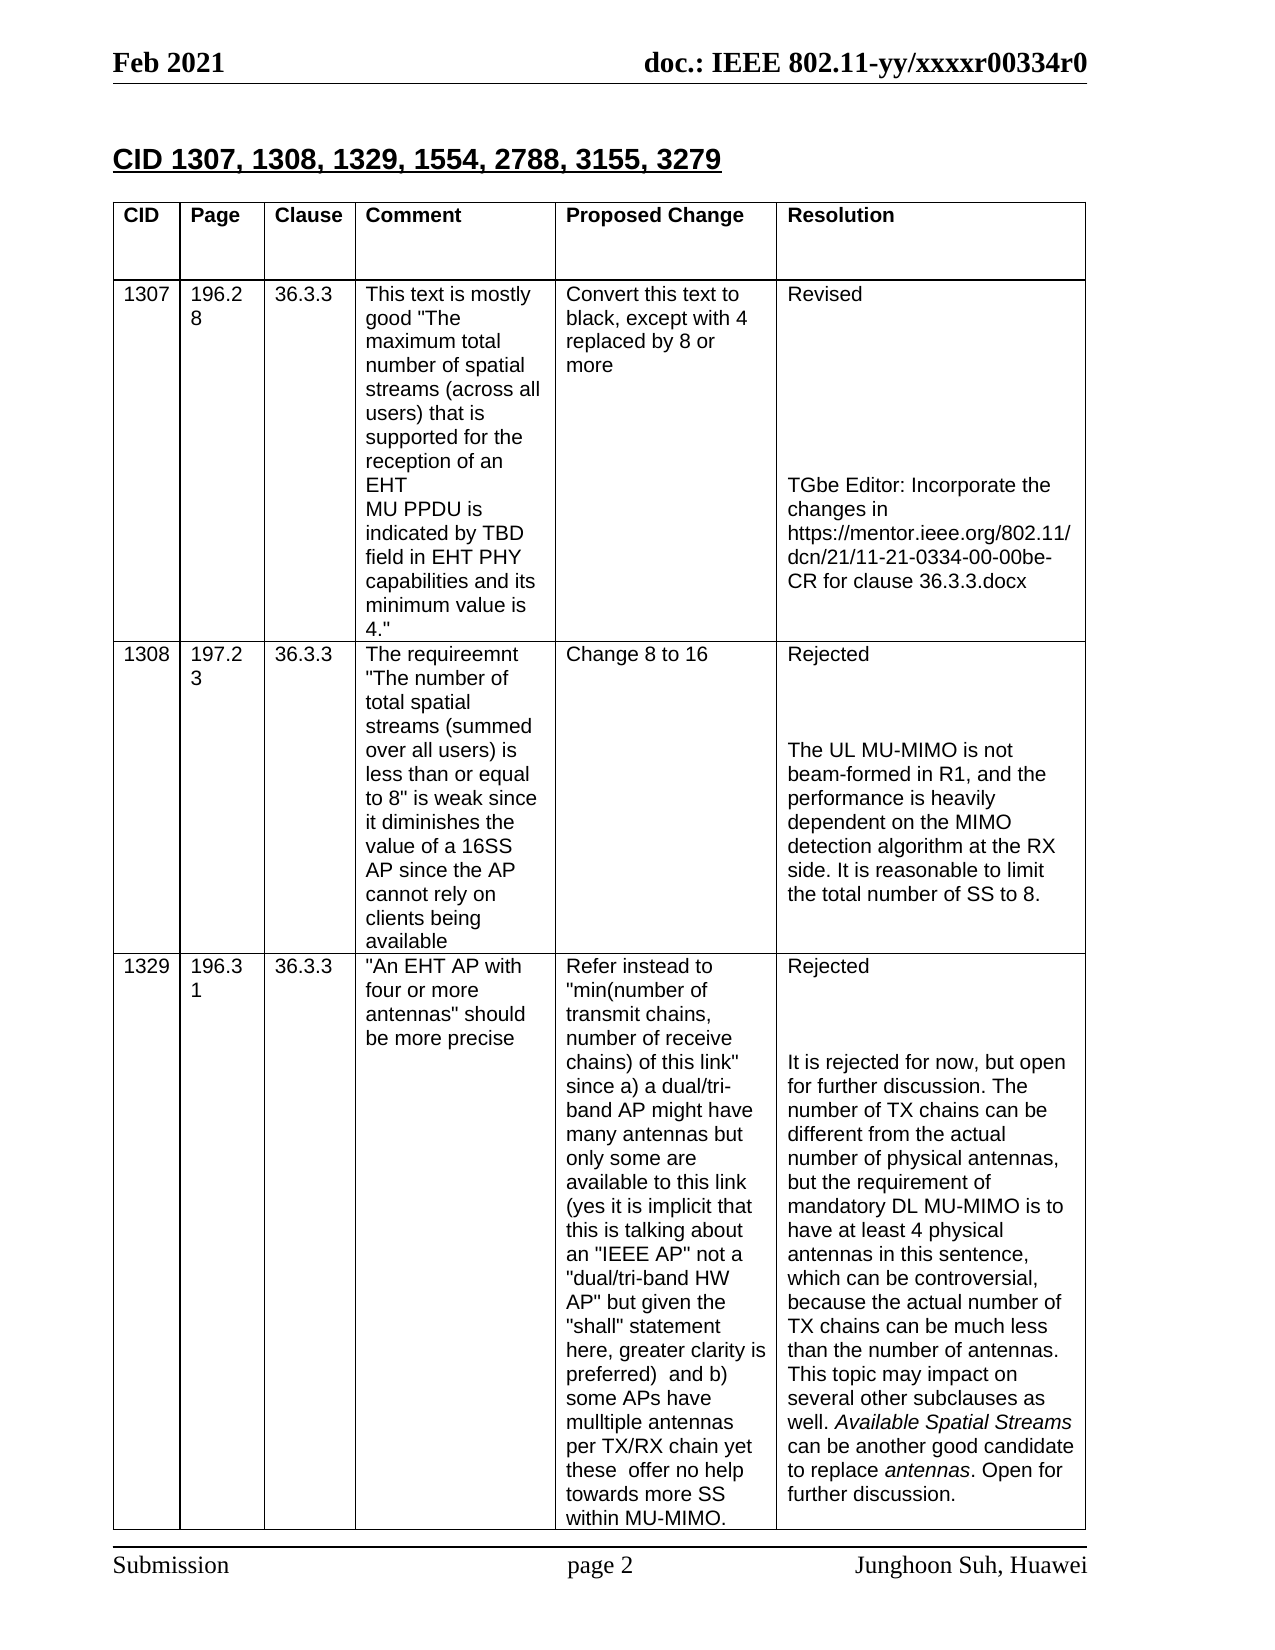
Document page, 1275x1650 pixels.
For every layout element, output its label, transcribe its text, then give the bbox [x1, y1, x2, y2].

table_cell 1308 [114, 642, 179, 953]
table_cell 1307 [114, 281, 179, 641]
table_cell Revised TGbe Editor: Incorporate the changes in https://mentor.ieee.org/802.11/dcn/21/11-21-0334-00-00be-CR for clause 36.3.3.docx [777, 281, 1085, 641]
table_header Page [181, 203, 264, 279]
table_header Proposed Change [556, 203, 776, 279]
table_header Clause [265, 203, 355, 279]
table_cell 197.23 [181, 642, 264, 953]
table_cell "An EHT AP with four or more antennas" should be more precise [356, 954, 555, 1529]
table_cell This text is mostly good "The maximum total number of spatial streams (across all users) that is supported for the reception of an EHT MU PPDU is indicated by TBD field in EHT PHY capabilities and its minimum value is 4." [356, 281, 555, 641]
table_cell 36.3.3 [265, 281, 355, 641]
table_cell Convert this text to black, except with 4 replaced by 8 or more [556, 281, 776, 641]
table_cell Change 8 to 16 [556, 642, 776, 953]
subtitle CID 1307, 1308, 1329, 1554, 2788, 3155, 3279 [112, 142, 1087, 175]
table_cell Rejected The UL MU-MIMO is not beam-formed in R1, and the performance is heavily dependent on the MIMO detection algorithm at the RX side. It is reasonable to limit the total number of SS to 8. [777, 642, 1085, 953]
table_header CID [114, 203, 179, 279]
table_header Comment [356, 203, 555, 279]
table_cell 196.31 [181, 954, 264, 1529]
table_cell 196.28 [181, 281, 264, 641]
table_header Resolution [777, 203, 1085, 279]
table_cell 36.3.3 [265, 954, 355, 1529]
table_cell 36.3.3 [265, 642, 355, 953]
table_cell The requireemnt "The number of total spatial streams (summed over all users) is less than or equal to 8" is weak since it diminishes the value of a 16SS AP since the AP cannot rely on clients being available [356, 642, 555, 953]
table_cell 1329 [114, 954, 179, 1529]
